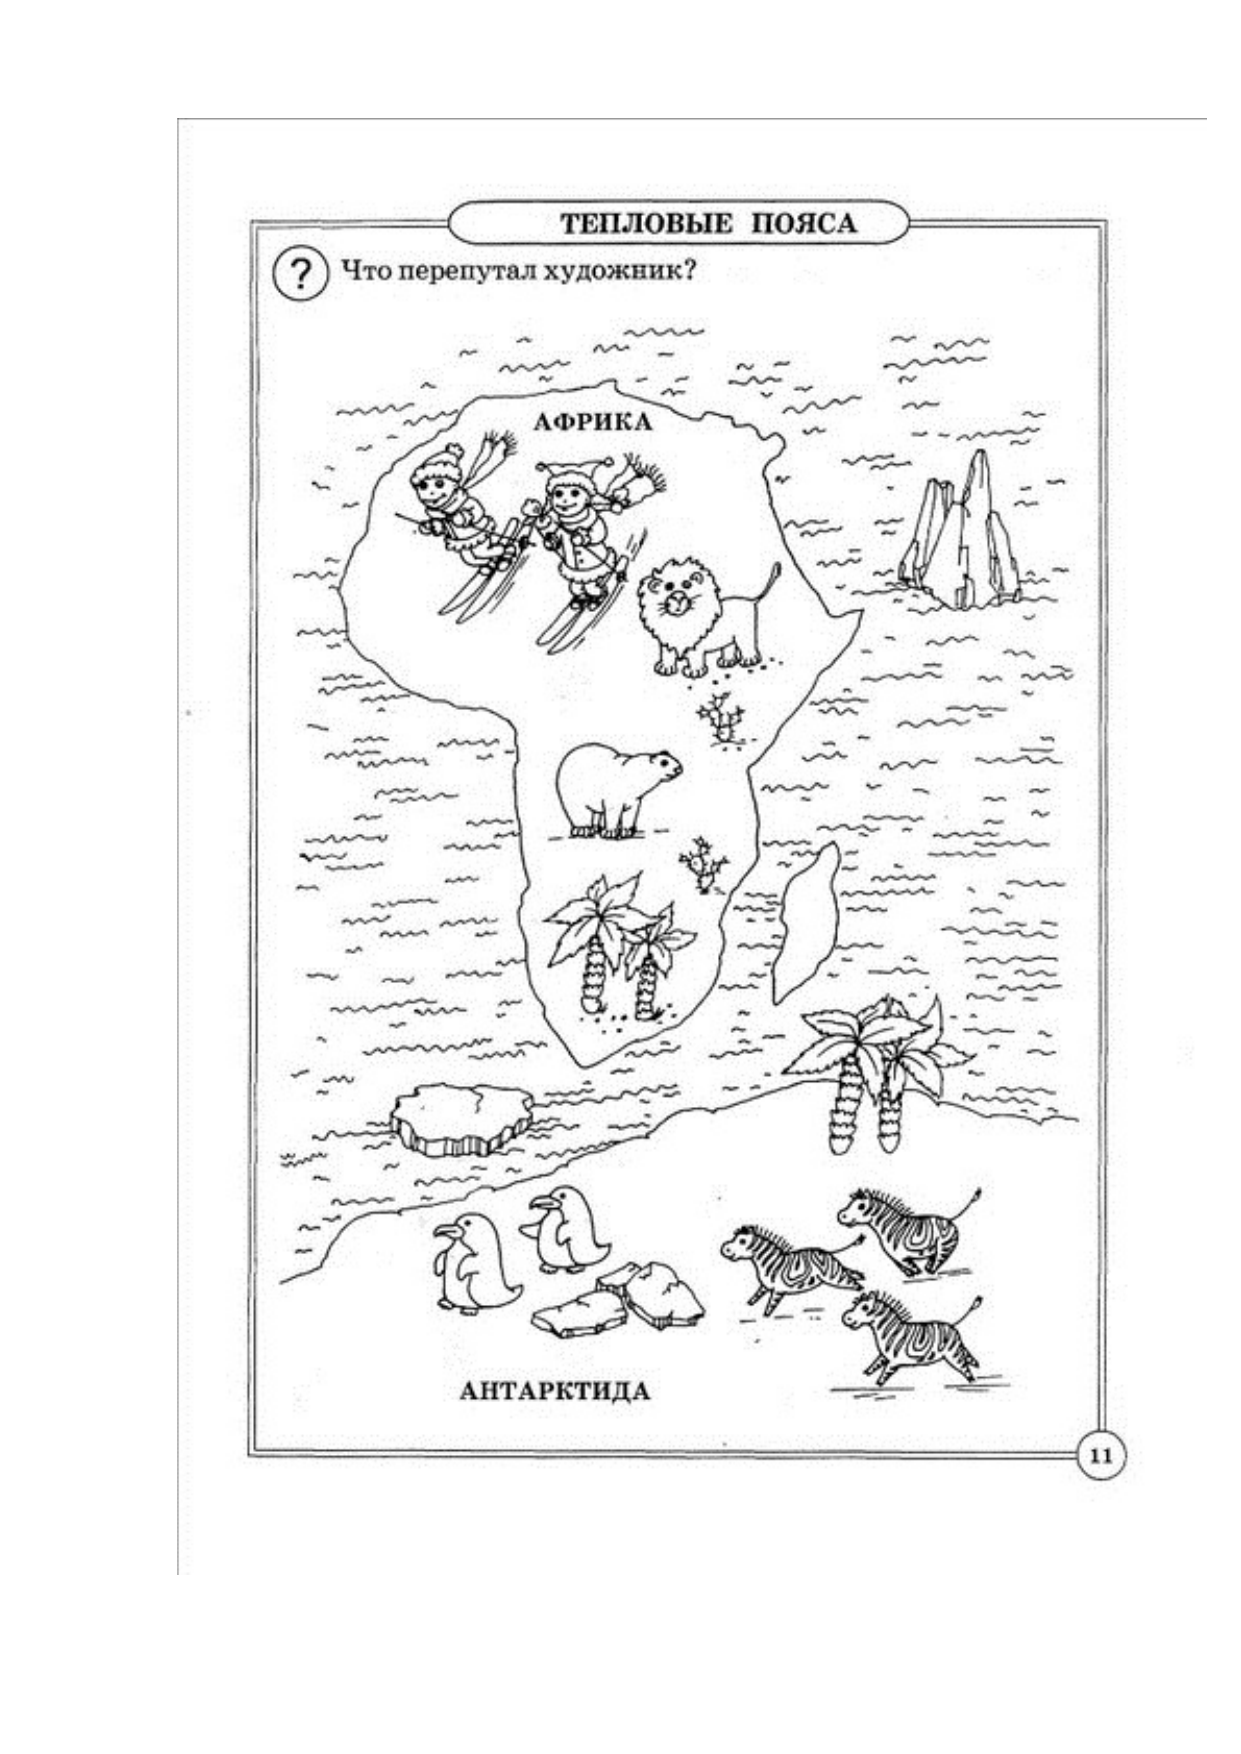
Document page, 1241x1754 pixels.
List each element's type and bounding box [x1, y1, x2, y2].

picture [177, 118, 1207, 1575]
